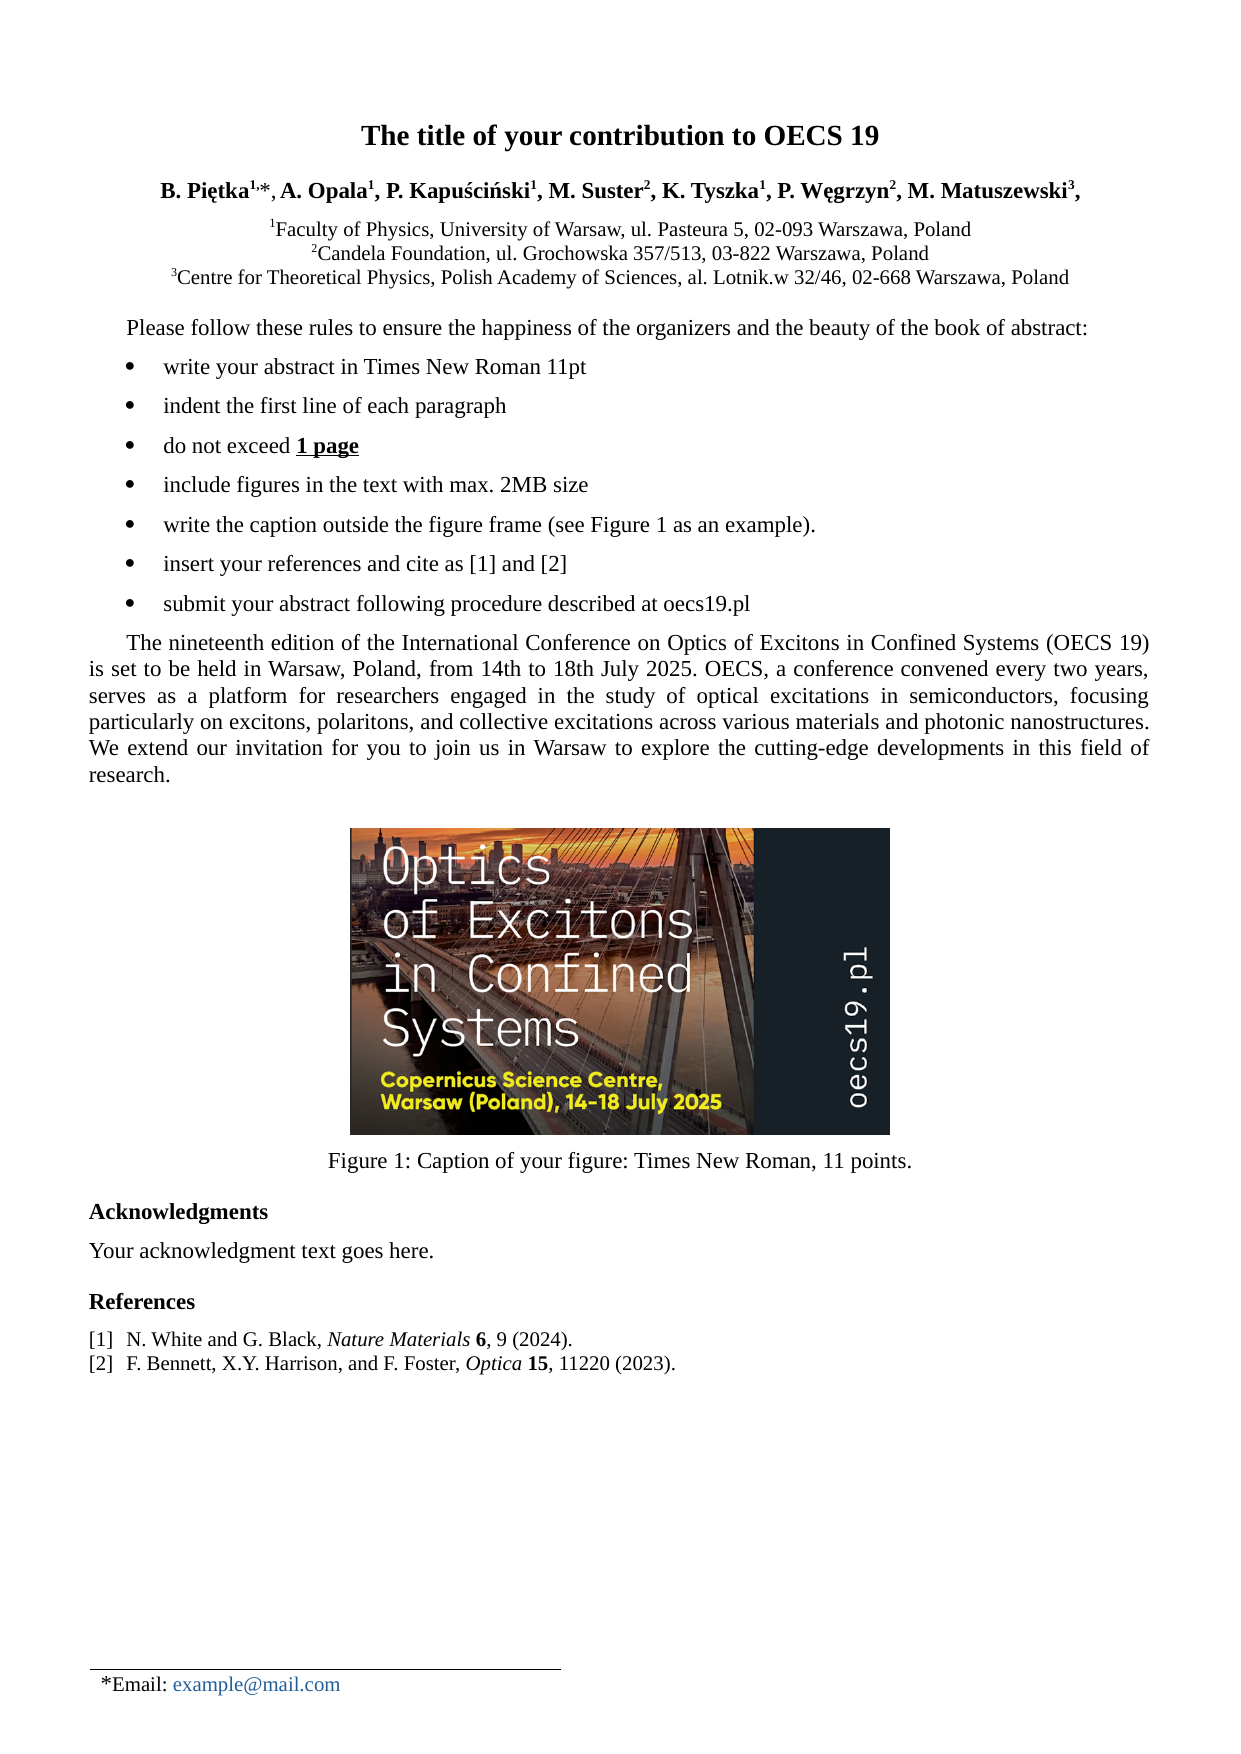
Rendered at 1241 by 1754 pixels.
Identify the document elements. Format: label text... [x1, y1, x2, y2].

text References [89, 1288, 1152, 1315]
list insert your references and cite as [1] and [2] [126, 550, 1152, 576]
text B. Piętka1,*, A. Opala1, P. Kapuściński1, M. Suster2, K. Tyszka1, P. Węgrzyn2, M. Matuszewski3, [89, 177, 1152, 203]
list write the caption outside the figure frame (see Figure 1 as an example). [126, 511, 1152, 537]
list indent the first line of each paragraph [126, 392, 1152, 418]
text 2Candela Foundation, ul. Grochowska 357/513, 03-822 Warszawa, Poland [89, 241, 1152, 265]
list N. White and G. Black, Nature Materials 6, 9 (2024). [89, 1327, 1152, 1351]
text Acknowledgments [89, 1198, 1152, 1224]
picture [350, 828, 890, 1135]
text Please follow these rules to ensure the happiness of the organizers and the beauty of the book of abstract: [89, 314, 1152, 340]
list F. Bennett, X.Y. Harrison, and F. Foster, Optica 15, 11220 (2023). [89, 1351, 1152, 1375]
list write your abstract in Times New Roman 11pt [126, 353, 1152, 379]
text The title of your contribution to OECS 19 [89, 118, 1152, 152]
text The nineteenth edition of the International Conference on Optics of Excitons in Confined Systems (OECS 19) is set to be held in Warsaw, Poland, from 14th to 18th July 2025. OECS, a conference convened every two years, serves as a platform for researchers engaged in the study of optical excitations in semiconductors, focusing particularly on excitons, polaritons, and collective excitations across various materials and photonic nanostructures. We extend our invitation for you to join us in Warsaw to explore the cutting-edge developments in this field of research. [89, 629, 1152, 787]
text Your acknowledgment text goes here. [89, 1237, 1152, 1263]
text Figure 1: Caption of your figure: Times New Roman, 11 points. [89, 1147, 1152, 1173]
text 3Centre for Theoretical Physics, Polish Academy of Sciences, al. Lotnik.w 32/46, 02-668 Warszawa, Poland [89, 265, 1152, 289]
list submit your abstract following procedure described at oecs19.pl [126, 589, 1152, 616]
list include figures in the text with max. 2MB size [126, 471, 1152, 497]
list do not exceed 1 page [126, 432, 1152, 458]
text 1Faculty of Physics, University of Warsaw, ul. Pasteura 5, 02-093 Warszawa, Poland [89, 216, 1152, 241]
